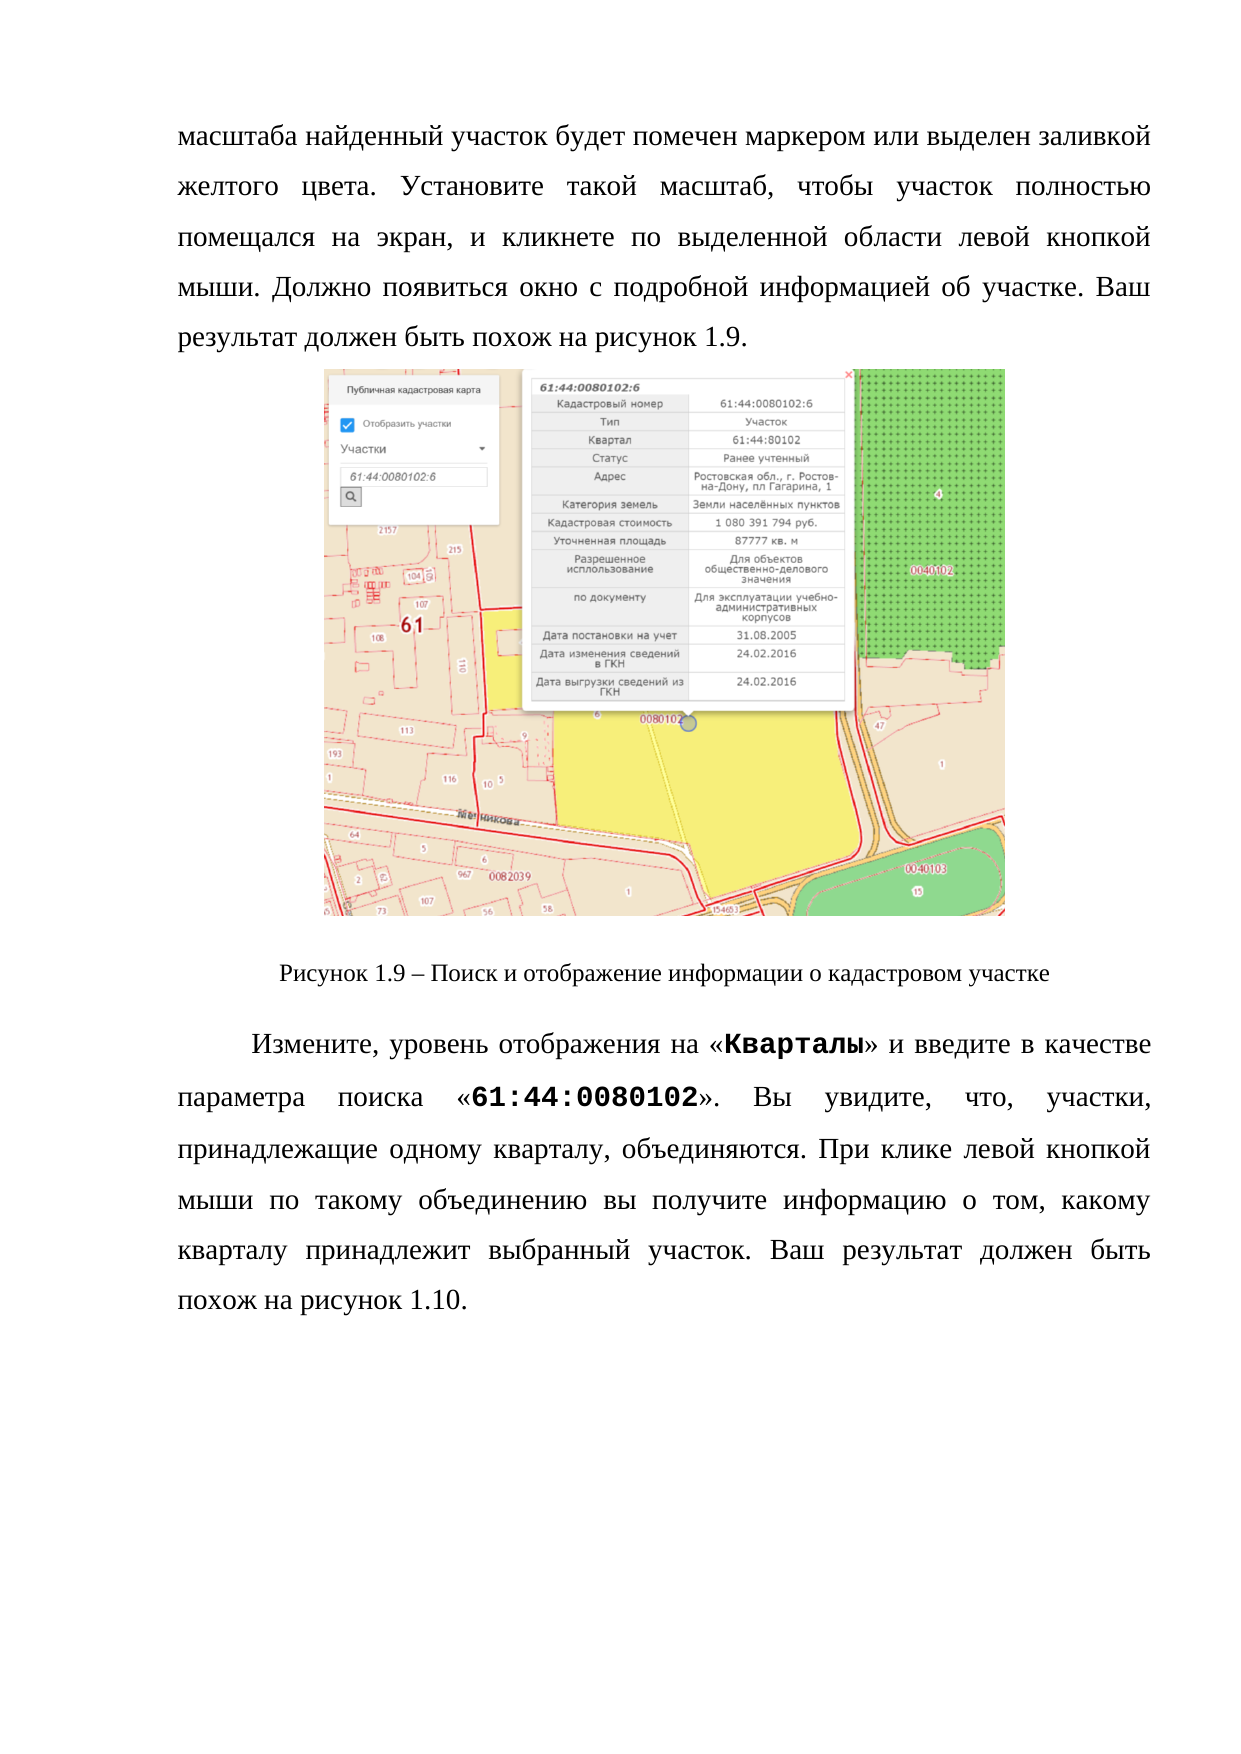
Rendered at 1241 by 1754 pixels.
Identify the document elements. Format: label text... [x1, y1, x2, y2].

picture [324, 369, 1005, 916]
text Рисунок 1.9 – Поиск и отображение информации о кадастровом участке [177, 958, 1152, 986]
text Измените, уровень отображения на «Кварталы» и введите в качестве параметра поиска «61:44:0080102». Вы увидите, что, участки, принадлежащие одному кварталу, объединяются. При клике левой кнопкой мыши по такому объединению вы получите информацию о том, какому кварталу принадлежит выбранный участок. Ваш результат должен быть похож на рисунок 1.10. [177, 1026, 1152, 1316]
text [177, 118, 1152, 353]
